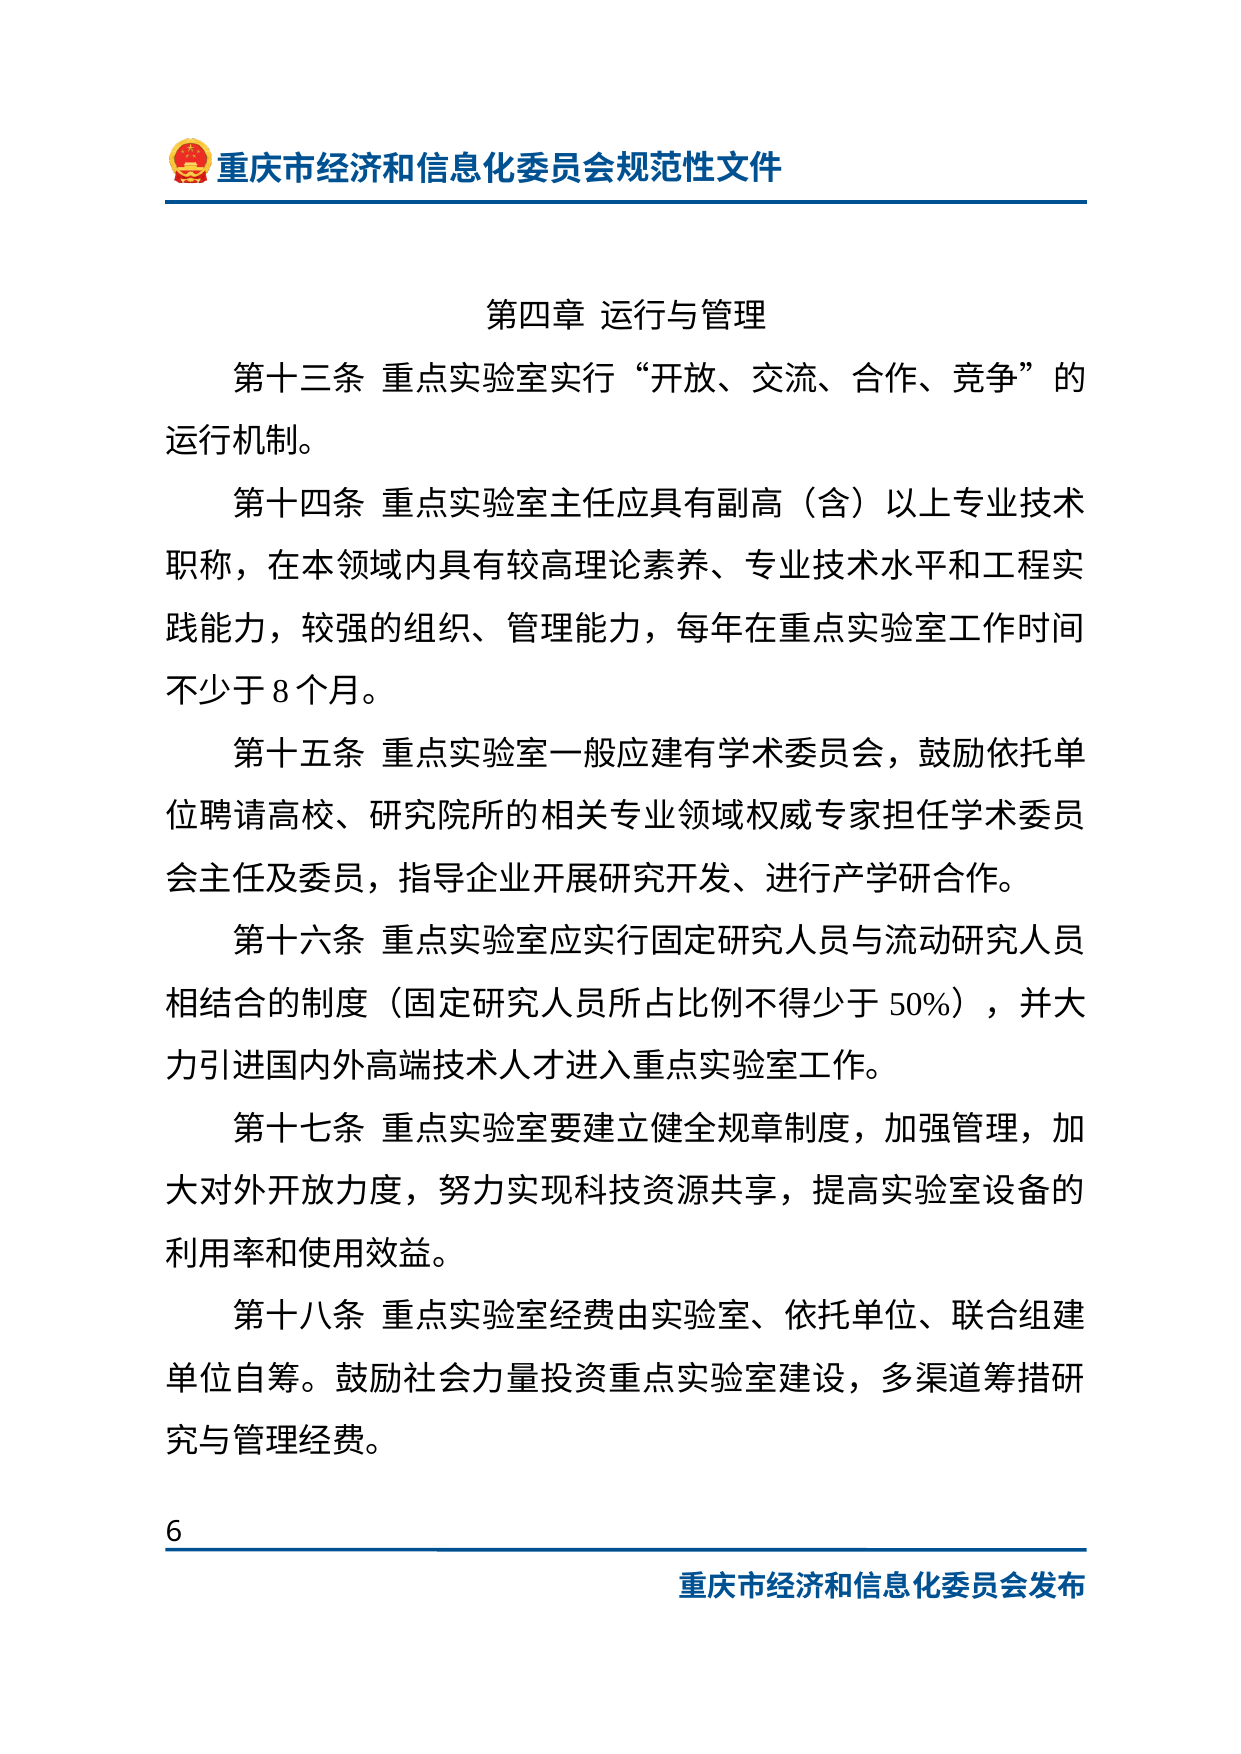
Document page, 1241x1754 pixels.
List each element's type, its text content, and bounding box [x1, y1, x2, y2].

text 第十五条 重点实验室一般应建有学术委员会，鼓励依托单位聘请高校、研究院所的相关专业领域权威专家担任学术委员会主任及委员，指导企业开展研究开发、进行产学研合作。 [165, 715, 1087, 903]
text 第十八条 重点实验室经费由实验室、依托单位、联合组建单位自筹。鼓励社会力量投资重点实验室建设，多渠道筹措研究与管理经费。 [165, 1278, 1087, 1465]
text 第十四条 重点实验室主任应具有副高（含）以上专业技术职称，在本领域内具有较高理论素养、专业技术水平和工程实践能力，较强的组织、管理能力，每年在重点实验室工作时间不少于8个月。 [165, 465, 1087, 715]
text 第十三条 重点实验室实行“开放、交流、合作、竞争”的运行机制。 [165, 340, 1087, 465]
picture [165, 136, 216, 187]
text 第十七条 重点实验室要建立健全规章制度，加强管理，加大对外开放力度，努力实现科技资源共享，提高实验室设备的利用率和使用效益。 [165, 1090, 1087, 1278]
text 第十六条 重点实验室应实行固定研究人员与流动研究人员相结合的制度（固定研究人员所占比例不得少于50%），并大力引进国内外高端技术人才进入重点实验室工作。 [165, 903, 1087, 1090]
text 第四章 运行与管理 [165, 278, 1087, 340]
